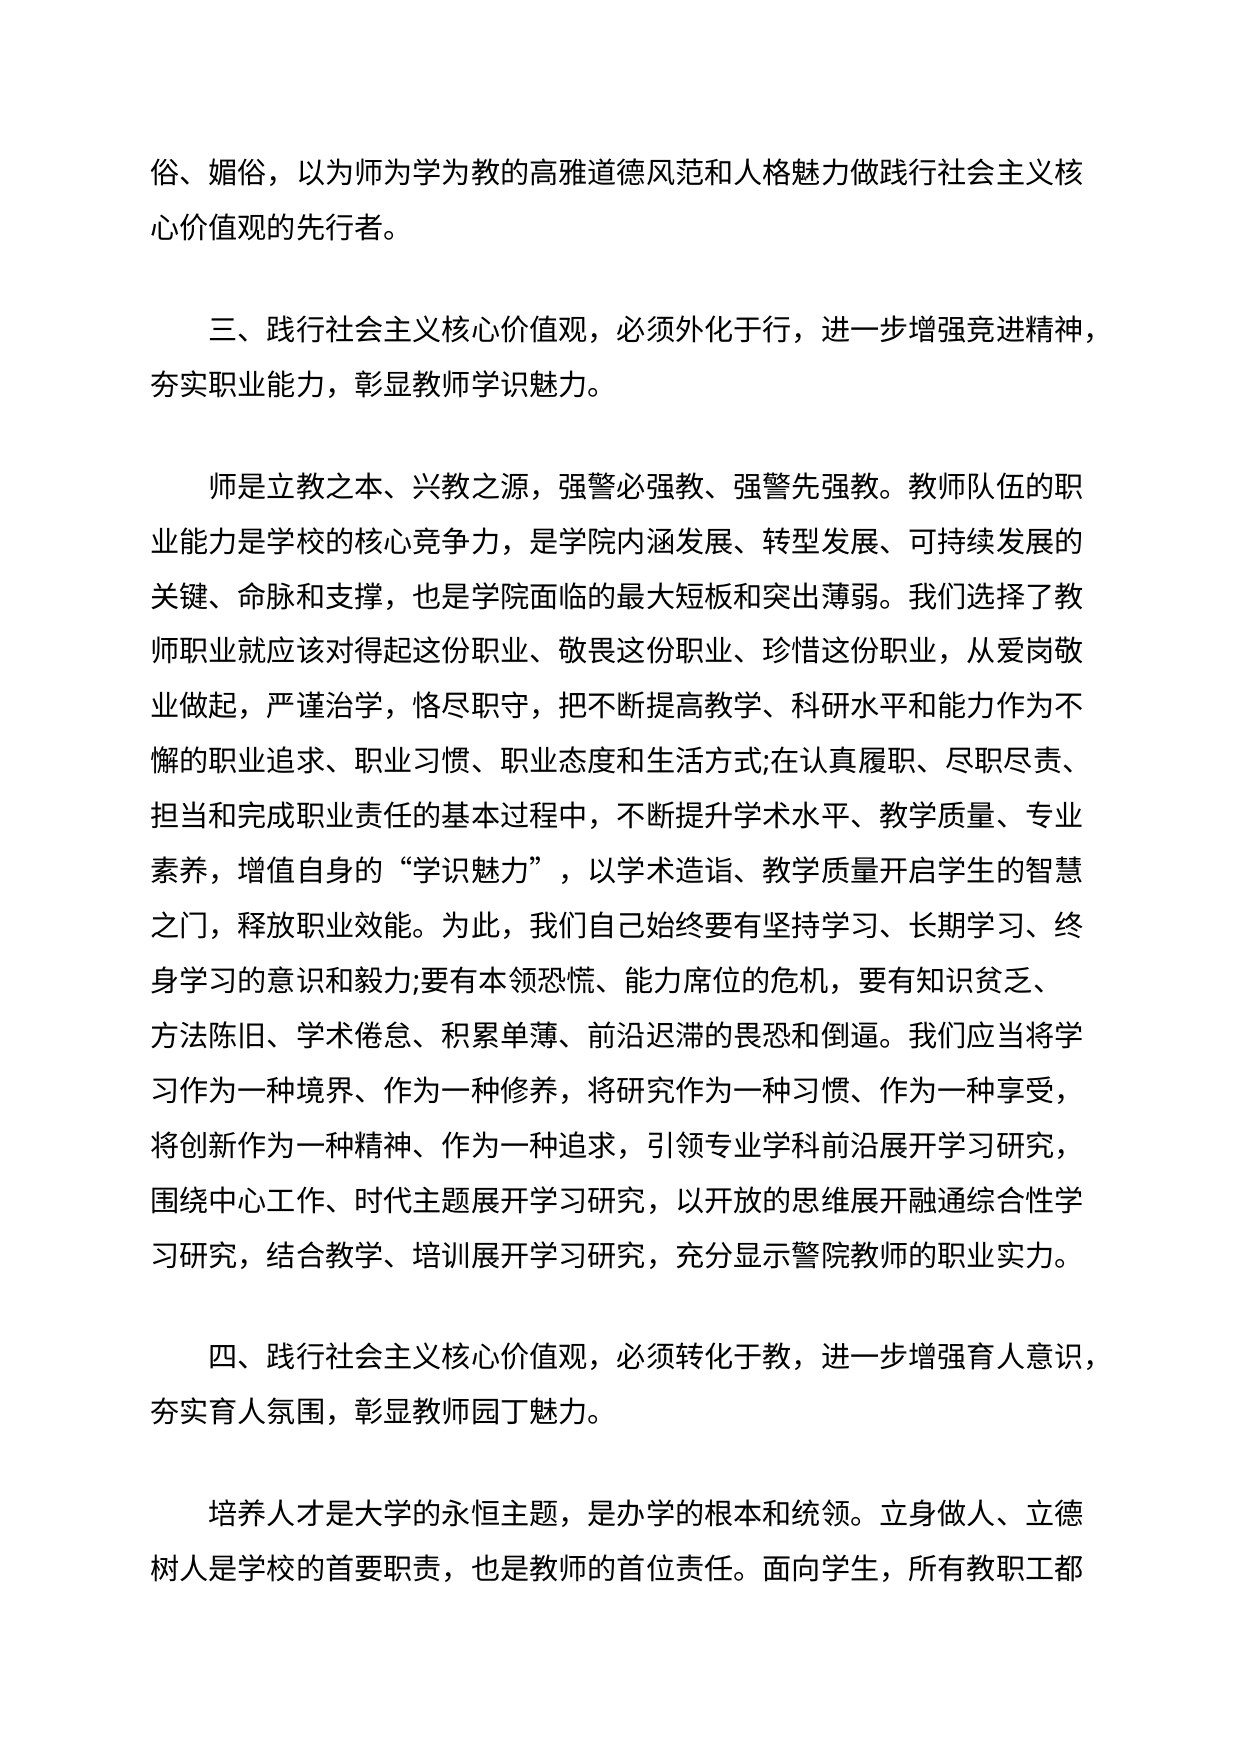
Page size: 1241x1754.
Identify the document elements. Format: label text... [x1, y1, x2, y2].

text 师是立教之本、兴教之源，强警必强教、强警先强教。教师队伍的职业能力是学校的核心竞争力，是学院内涵发展、转型发展、可持续发展的关键、命脉和支撑，也是学院面临的最大短板和突出薄弱。我们选择了教师职业就应该对得起这份职业、敬畏这份职业、珍惜这份职业，从爱岗敬业做起，严谨治学，恪尽职守，把不断提高教学、科研水平和能力作为不懈的职业追求、职业习惯、职业态度和生活方式;在认真履职、尽职尽责、担当和完成职业责任的基本过程中，不断提升学术水平、教学质量、专业素养，增值自身的“学识魅力”，以学术造诣、教学质量开启学生的智慧之门，释放职业效能。为此，我们自己始终要有坚持学习、长期学习、终身学习的意识和毅力;要有本领恐慌、能力席位的危机，要有知识贫乏、方法陈旧、学术倦怠、积累单薄、前沿迟滞的畏恐和倒逼。我们应当将学习作为一种境界、作为一种修养，将研究作为一种习惯、作为一种享受，将创新作为一种精神、作为一种追求，引领专业学科前沿展开学习研究，围绕中心工作、时代主题展开学习研究，以开放的思维展开融通综合性学习研究，结合教学、培训展开学习研究，充分显示警院教师的职业实力。 [150, 463, 1090, 1274]
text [150, 1491, 1090, 1588]
text 三、践行社会主义核心价值观，必须外化于行，进一步增强竞进精神，夯实职业能力，彰显教师学识魅力。 [150, 307, 1090, 404]
text 四、践行社会主义核心价值观，必须转化于教，进一步增强育人意识，夯实育人氛围，彰显教师园丁魅力。 [150, 1334, 1090, 1431]
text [150, 150, 1090, 247]
